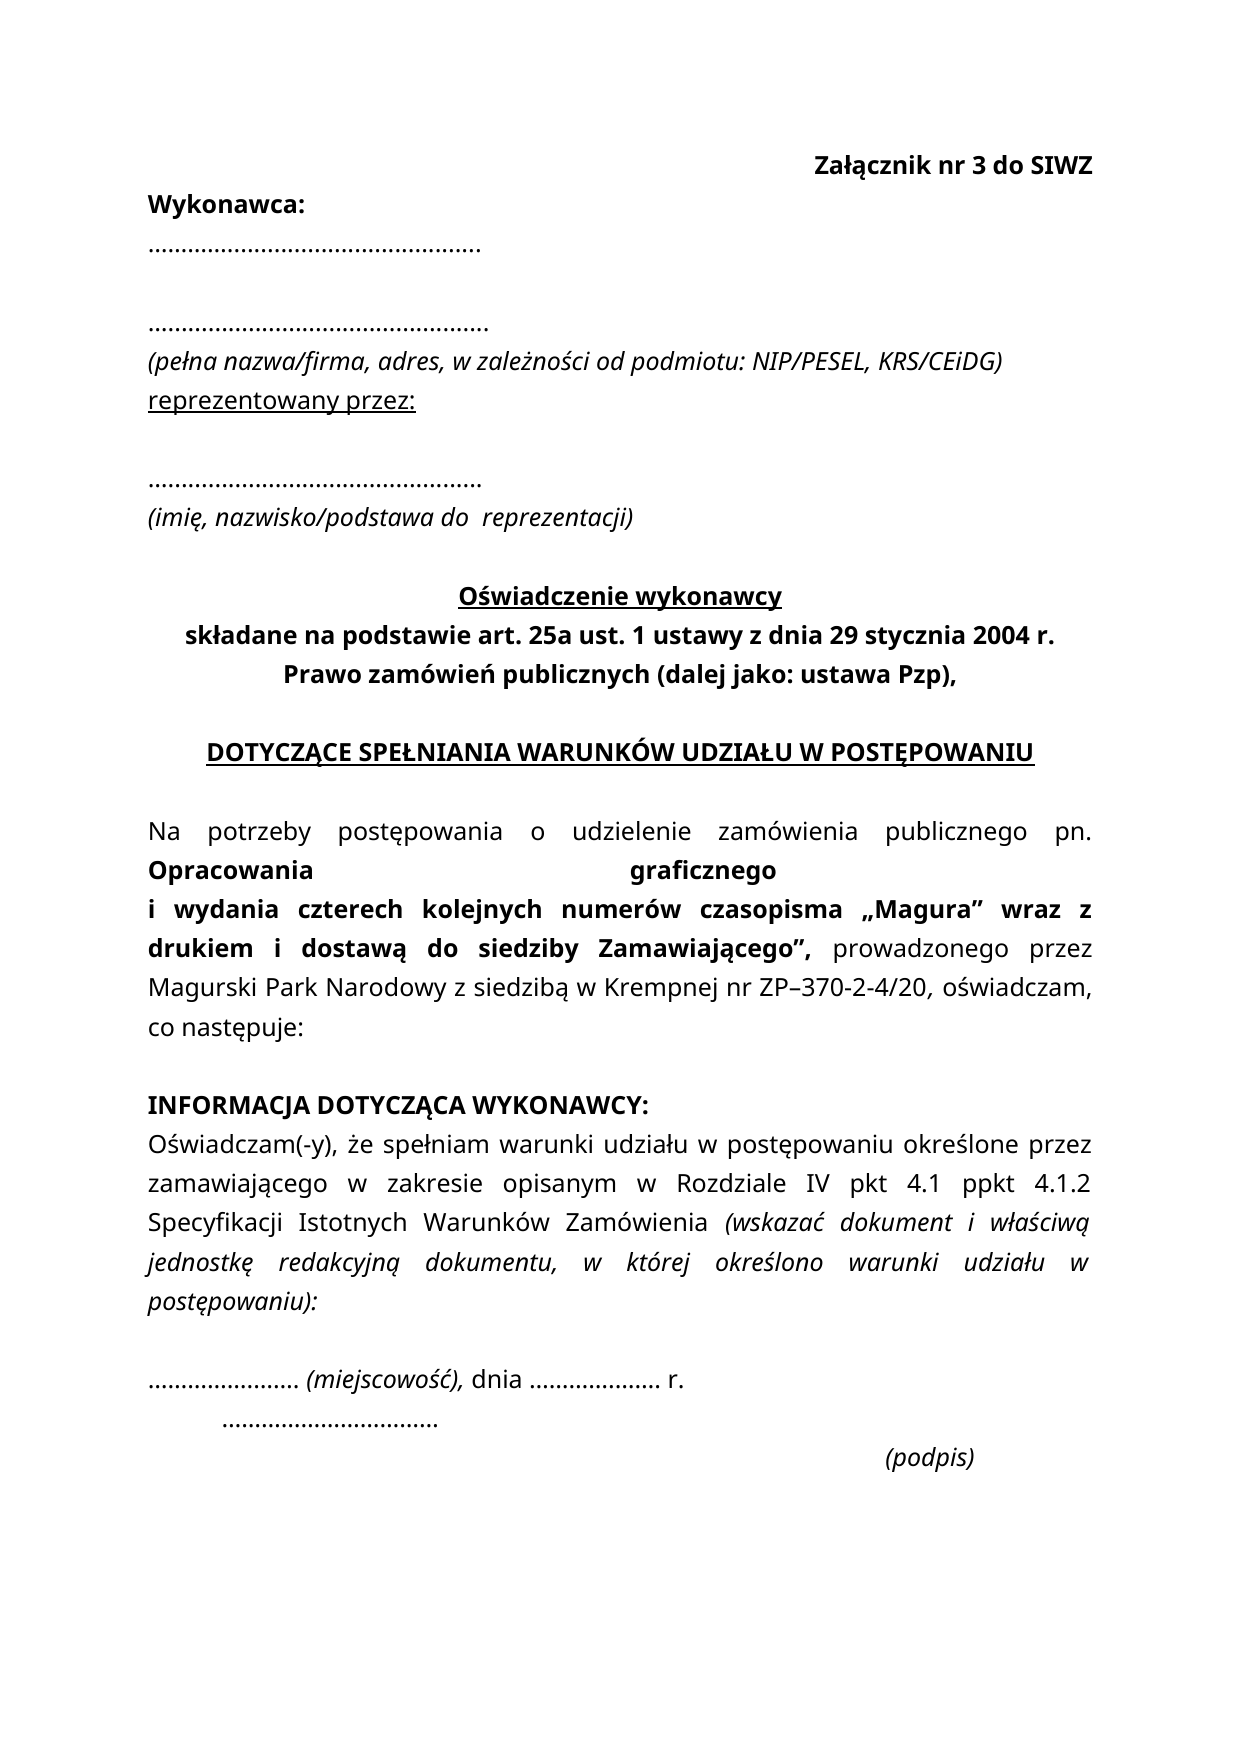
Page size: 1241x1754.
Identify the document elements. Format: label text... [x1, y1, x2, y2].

text Wykonawca: [148, 187, 1093, 221]
text Na potrzeby postępowania o udzielenie zamówienia publicznego pn. Opracowania graficznego i wydania czterech kolejnych numerów czasopisma „Magura” wraz z drukiem i dostawą do siedziby Zamawiającego”, prowadzonego przez Magurski Park Narodowy z siedzibą w Krempnej nr ZP–370-2-4/20, oświadczam, co następuje: [148, 813, 1093, 1043]
text reprezentowany przez: [148, 383, 1093, 417]
text …................................................ [148, 304, 1093, 338]
text Załącznik nr 3 do SIWZ [148, 148, 1093, 182]
text Oświadczenie wykonawcy [148, 578, 1093, 612]
text (podpis) [811, 1440, 1093, 1474]
text INFORMACJA DOTYCZĄCA WYKONAWCY: [148, 1088, 1093, 1122]
text …............................................... [148, 461, 1093, 495]
text DOTYCZĄCE SPEŁNIANIA WARUNKÓW UDZIAŁU W POSTĘPOWANIU [148, 735, 1093, 769]
text …………….……. (miejscowość), dnia ………….……. r. …………………………… [148, 1362, 1093, 1435]
text składane na podstawie art. 25a ust. 1 ustawy z dnia 29 stycznia 2004 r. [148, 618, 1093, 652]
text (pełna nazwa/firma, adres, w zależności od podmiotu: NIP/PESEL, KRS/CEiDG) [148, 343, 1093, 377]
text (imię, nazwisko/podstawa do reprezentacji) [148, 500, 1093, 534]
text …………...................................... [148, 226, 1093, 260]
text Prawo zamówień publicznych (dalej jako: ustawa Pzp), [148, 657, 1093, 691]
text Oświadczam(-y), że spełniam warunki udziału w postępowaniu określone przez zamawiającego w zakresie opisanym w Rozdziale IV pkt 4.1 ppkt 4.1.2 Specyfikacji Istotnych Warunków Zamówienia (wskazać dokument i właściwą jednostkę redakcyjną dokumentu, w której określono warunki udziału w postępowaniu): [148, 1127, 1093, 1317]
